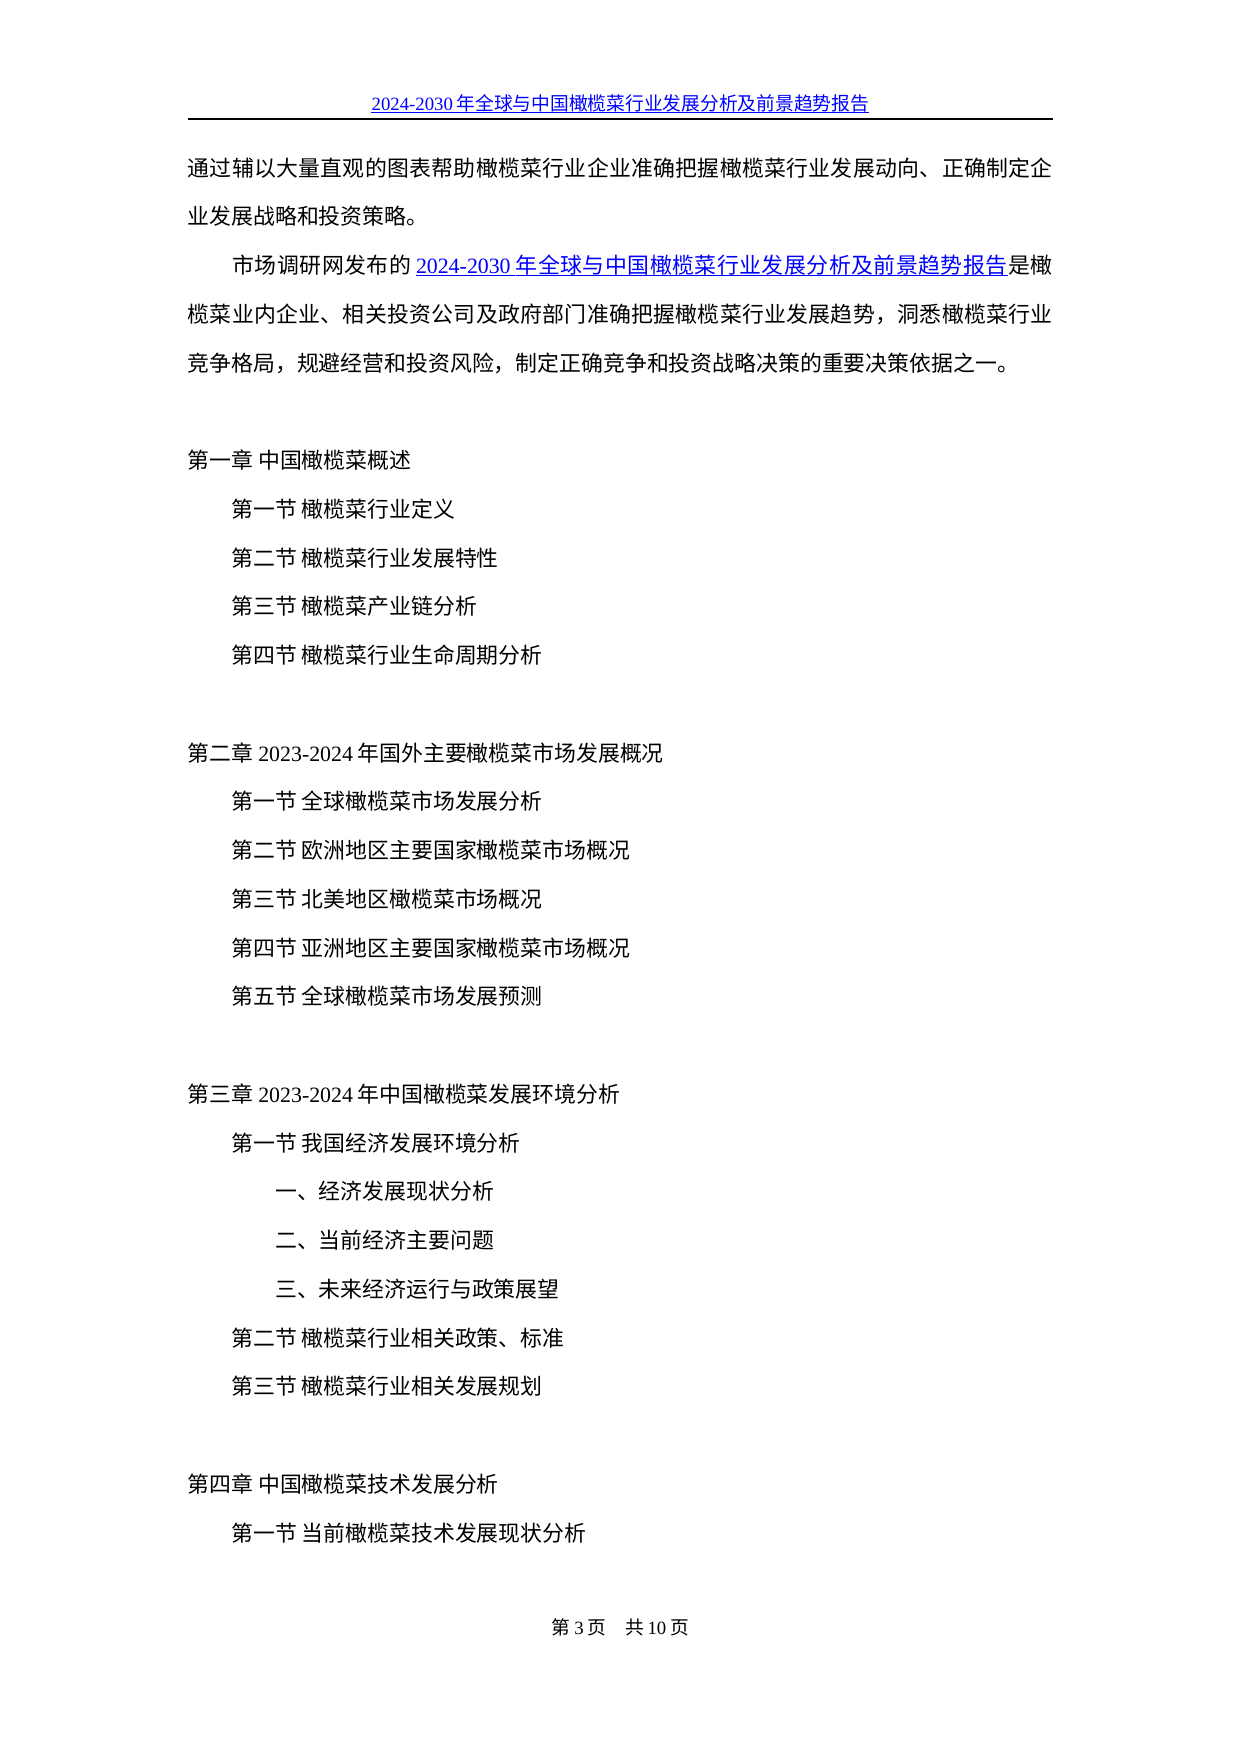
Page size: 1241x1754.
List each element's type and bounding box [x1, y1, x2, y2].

text [187, 150, 1053, 1548]
